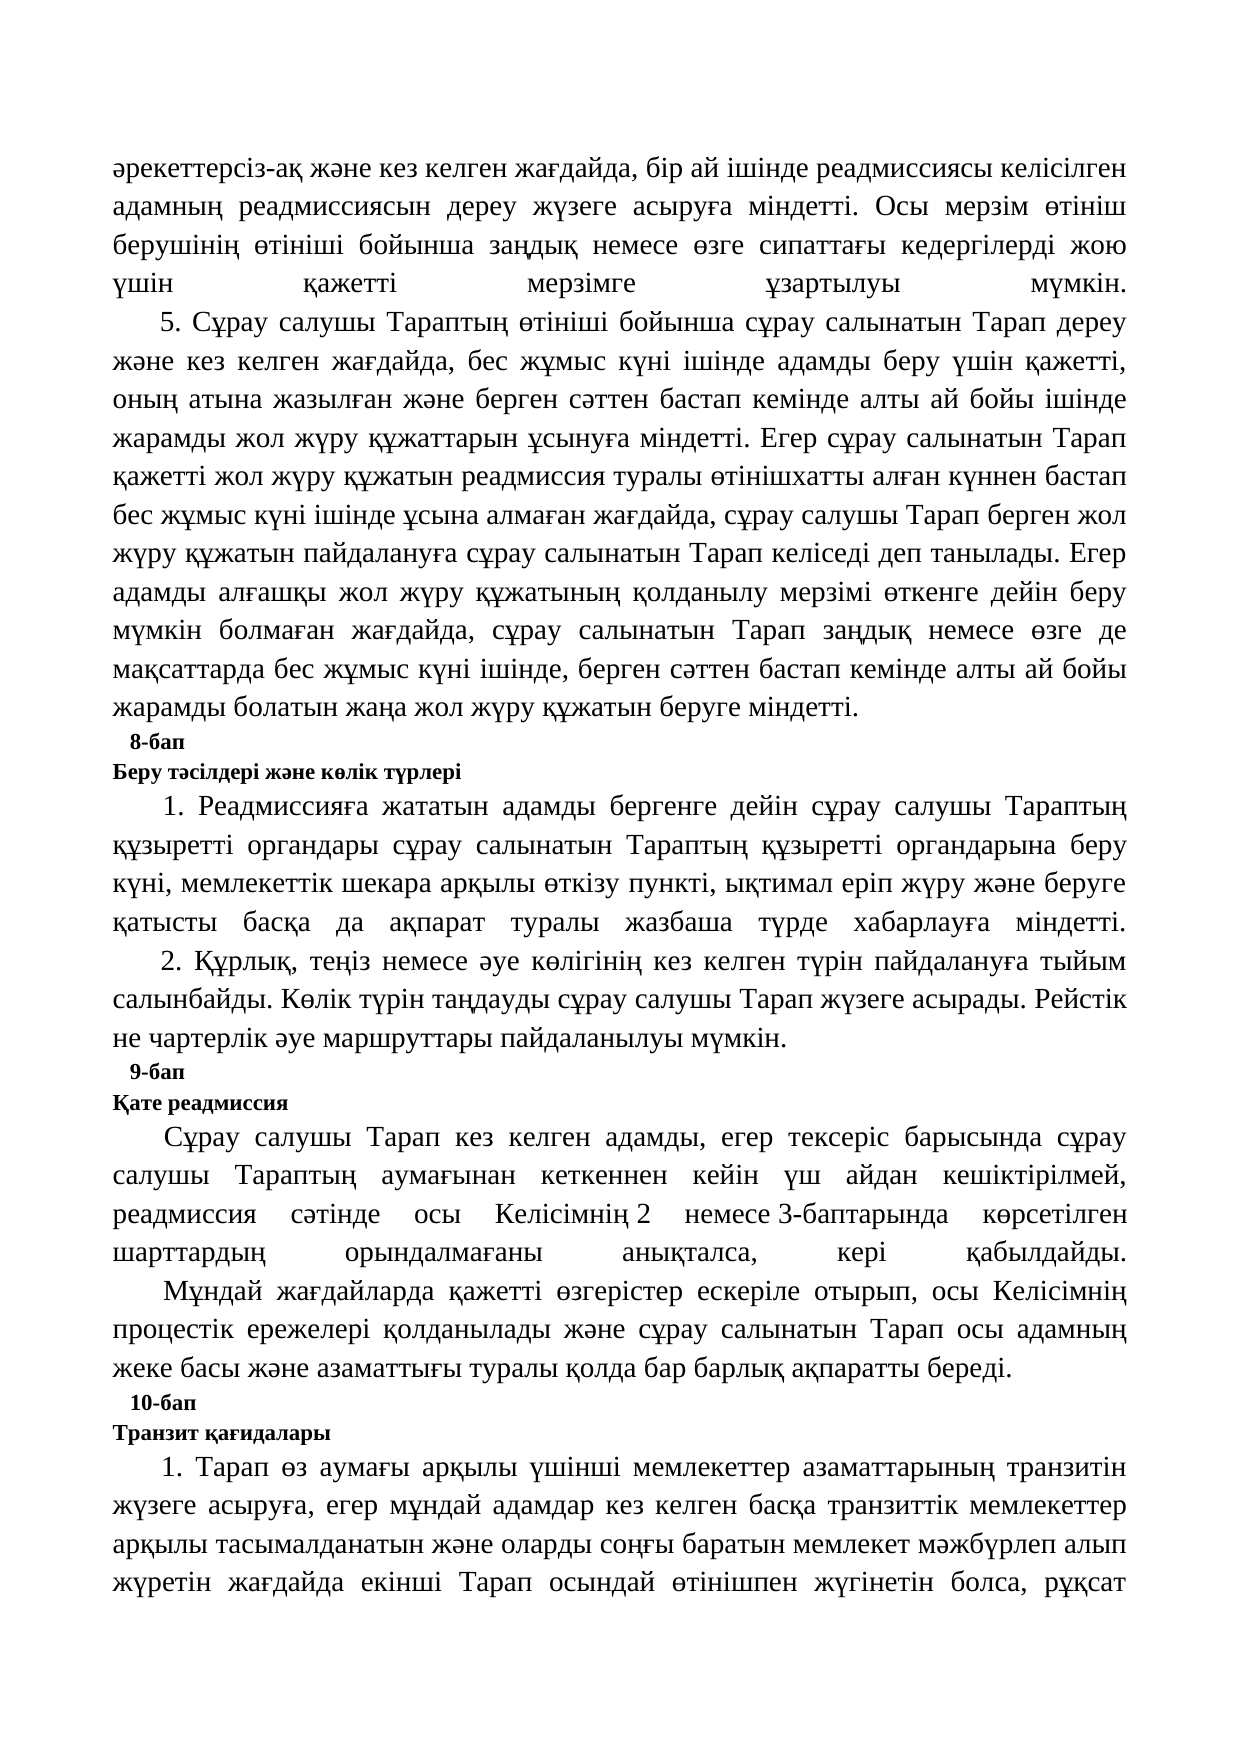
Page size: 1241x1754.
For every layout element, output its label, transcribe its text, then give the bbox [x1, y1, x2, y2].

text Сұрау салушы Тарап кез келген адамды, егер тексеріс барысында сұрау салушы Тараптың аумағынан кеткеннен кейін үш айдан кешіктірілмей, реадмиссия сәтінде осы Келісімнің 2 немесе 3-баптарында көрсетілген шарттардың орындалмағаны анықталса, кері қабылдайды. Мұндай жағдайларда қажетті өзгерістер ескеріле отырып, осы Келісімнің процестік ережелері қолданылады және сұрау салынатын Тарап осы адамның жеке басы және азаматтығы туралы қолда бар барлық ақпаратты береді. [112, 1119, 1128, 1383]
text 8-бап Беру тәсілдері және көлік түрлері [112, 728, 1128, 785]
text 1. Реадмиссияға жататын адамды бергенге дейін сұрау салушы Тараптың құзыретті органдары сұрау салынатын Тараптың құзыретті органдарына беру күні, мемлекеттік шекара арқылы өткізу пункті, ықтимал еріп жүру және беруге қатысты басқа да ақпарат туралы жазбаша түрде хабарлауға міндетті. 2. Құрлық, теңіз немесе әуе көлігінің кез келген түрін пайдалануға тыйым салынбайды. Көлік түрін таңдауды сұрау салушы Тарап жүзеге асырады. Рейстік не чартерлік әуе маршруттары пайдаланылуы мүмкін. [112, 788, 1128, 1053]
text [112, 150, 1128, 723]
text 9-бап Қате реадмиссия [112, 1058, 1128, 1115]
text 10-бап Транзит қағидалары [112, 1388, 1128, 1445]
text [112, 1449, 1128, 1598]
